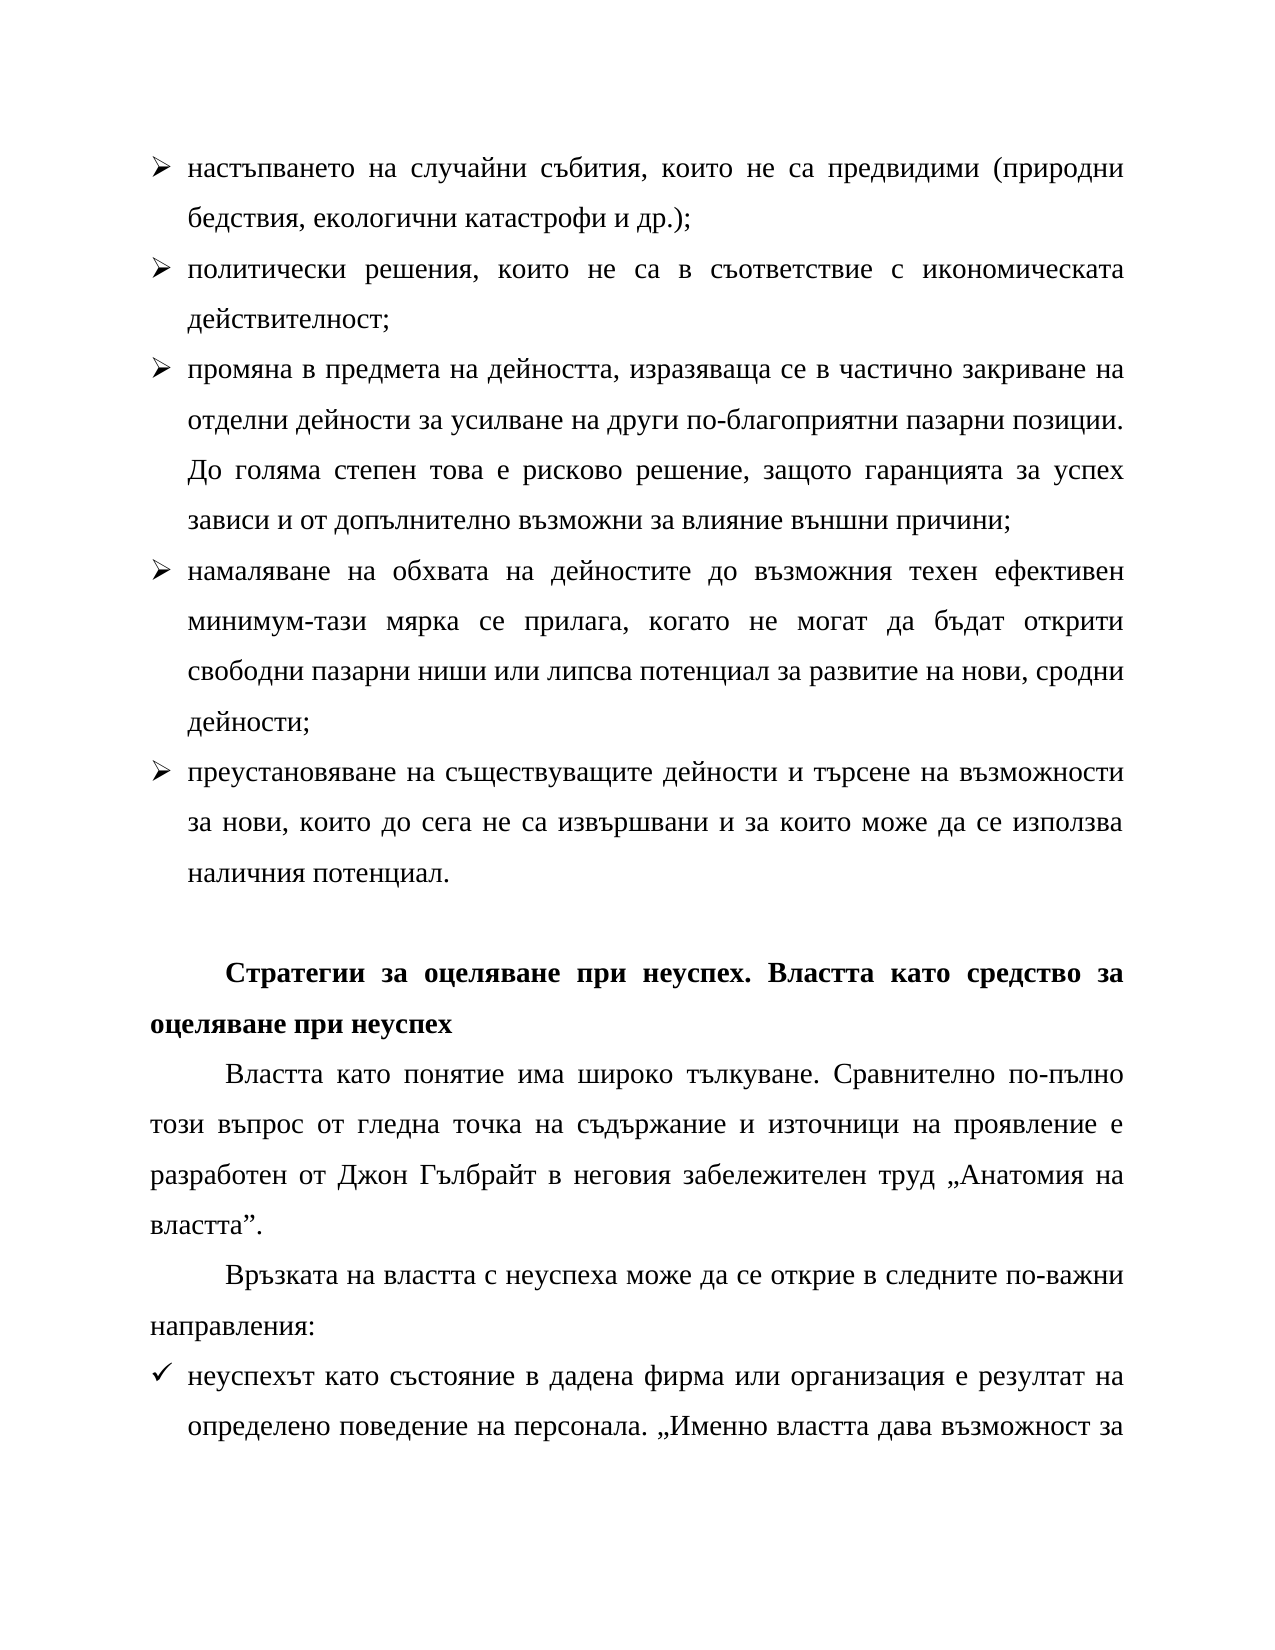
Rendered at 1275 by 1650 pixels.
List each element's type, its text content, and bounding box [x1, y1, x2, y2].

list настъпването на случайни събития, които не са предвидими (природни бедствия, екологични катастрофи и др.); [150, 150, 1125, 234]
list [150, 1358, 1125, 1442]
list промяна в предмета на дейността, изразяваща се в частично закриване на отделни дейности за усилване на други по-благоприятни пазарни позиции. До голяма степен това е рисково решение, защото гаранцията за успех зависи и от допълнително възможни за влияние външни причини; [150, 351, 1125, 536]
list преустановяване на съществуващите дейности и търсене на възможности за нови, които до сега не са извършвани и за които може да се използва наличния потенциал. [150, 754, 1125, 888]
list политически решения, които не са в съответствие с икономическата действителност; [150, 251, 1125, 335]
text Властта като понятие има широко тълкуване. Сравнително по-пълно този въпрос от гледна точка на съдържание и източници на проявление е разработен от Джон Гълбрайт в неговия забележителен труд „Анатомия на властта”. [150, 1056, 1125, 1241]
list намаляване на обхвата на дейностите до възможния техен ефективен минимум-тази мярка се прилага, когато не могат да бъдат открити свободни пазарни ниши или липсва потенциал за развитие на нови, сродни дейности; [150, 553, 1125, 737]
text Връзката на властта с неуспеха може да се открие в следните по-важни направления: [150, 1257, 1125, 1341]
text Стратегии за оцеляване при неуспех. Властта като средство за оцеляване при неуспех [150, 956, 1125, 1039]
